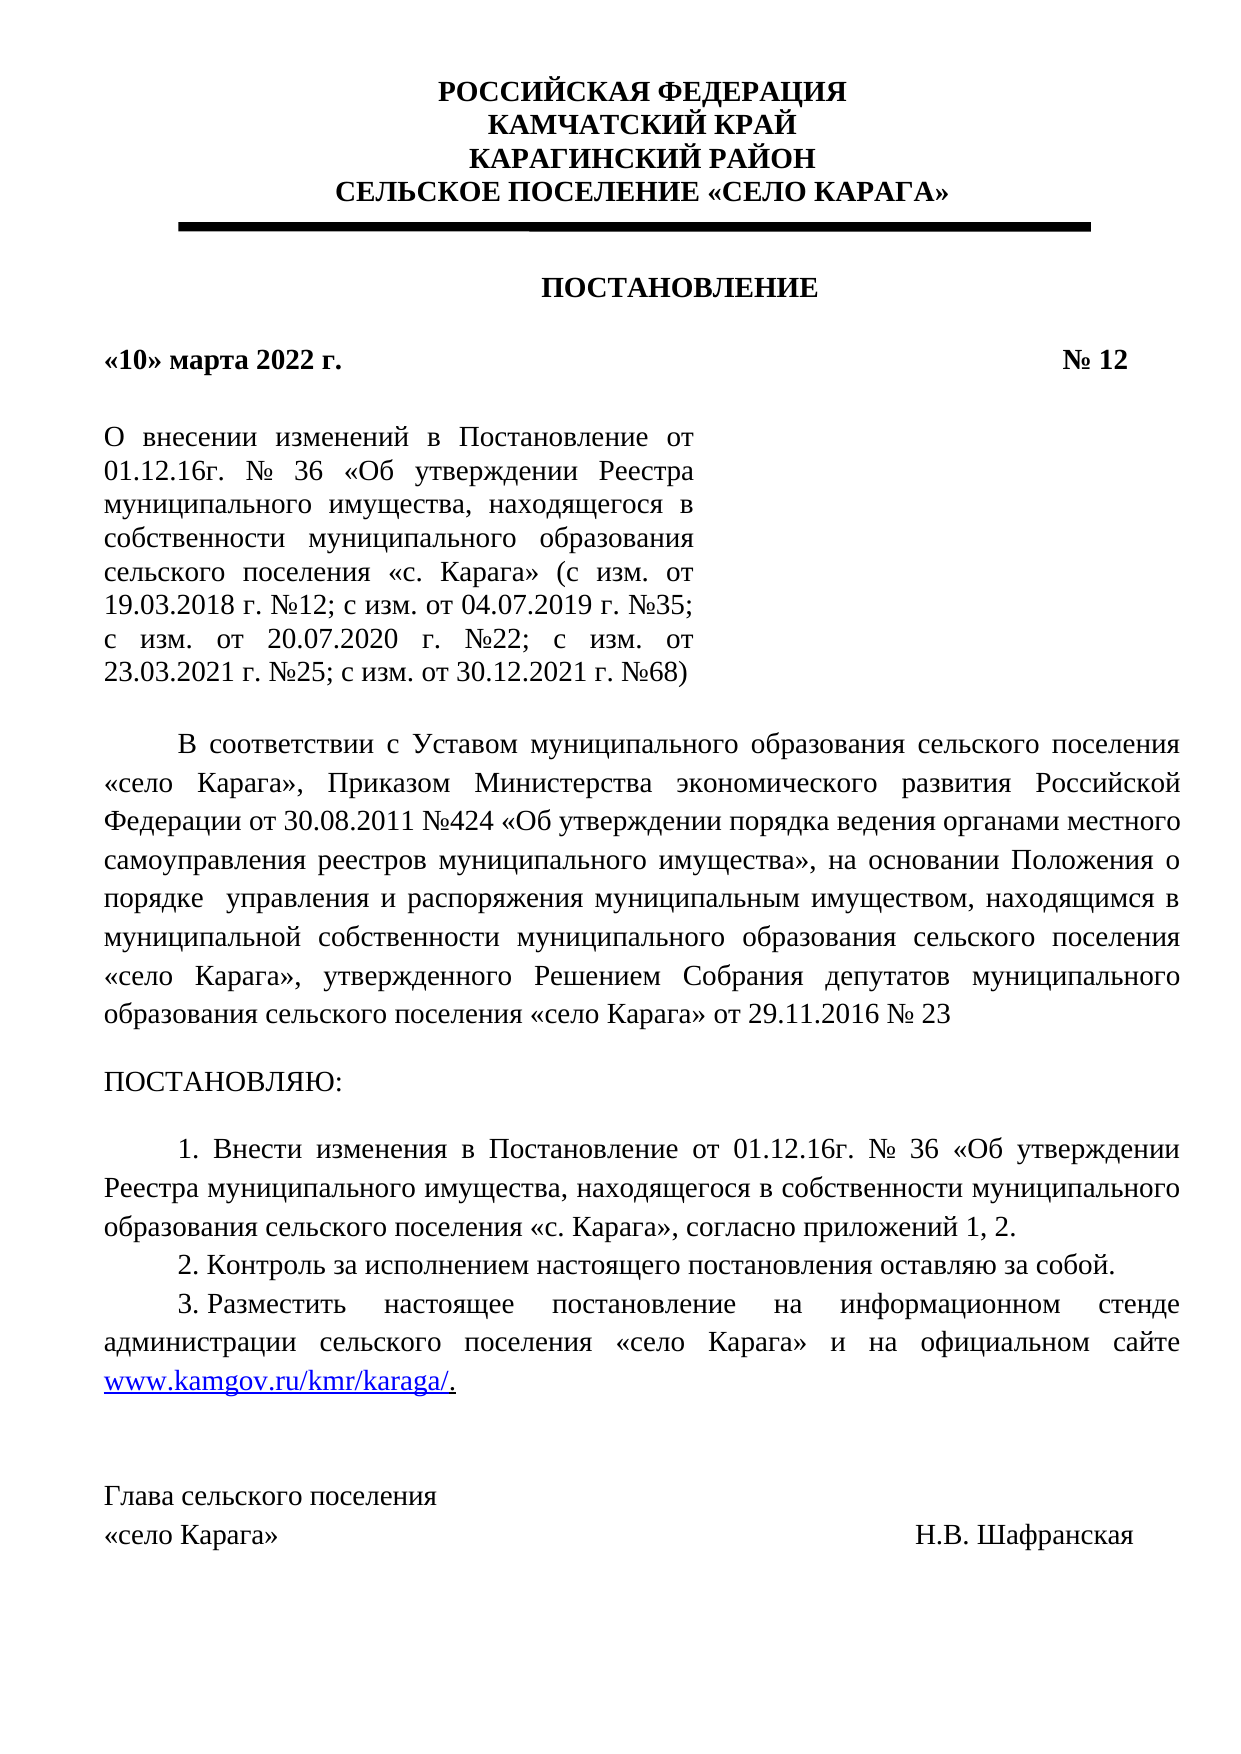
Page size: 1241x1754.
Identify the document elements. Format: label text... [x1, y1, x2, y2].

text КАМЧАТСКИЙ КРАЙ [103, 107, 1181, 141]
text «село Карага» Н.В. Шафранская [103, 1517, 1181, 1551]
text 2. Контроль за исполнением настоящего постановления оставляю за собой. [103, 1247, 1181, 1281]
list Разместить настоящее постановление на информационном стенде администрации сельского поселения «село Карага» и на официальном сайте www.kamgov.ru/kmr/karaga/. [103, 1286, 1181, 1396]
text СЕЛЬСКОЕ ПОСЕЛЕНИЕ «СЕЛО КАРАГА» [103, 174, 1181, 208]
text В соответствии с Уставом муниципального образования сельского поселения «село Карага», Приказом Министерства экономического развития Российской Федерации от 30.08.2011 №424 «Об утверждении порядка ведения органами местного самоуправления реестров муниципального имущества», на основании Положения о порядке управления и распоряжения муниципальным имуществом, находящимся в муниципальной собственности муниципального образования сельского поселения «село Карага», утвержденного Решением Собрания депутатов муниципального образования сельского поселения «село Карага» от 29.11.2016 № 23 [103, 726, 1181, 1030]
text ПОСТАНОВЛЕНИЕ [103, 270, 1181, 304]
text 1. Внести изменения в Постановление от 01.12.16г. № 36 «Об утверждении Реестра муниципального имущества, находящегося в собственности муниципального образования сельского поселения «с. Карага», согласно приложений 1, 2. [103, 1132, 1181, 1242]
text Глава сельского поселения [103, 1478, 1181, 1512]
text КАРАГИНСКИЙ РАЙОН [103, 141, 1181, 174]
text РОССИЙСКАЯ ФЕДЕРАЦИЯ [103, 74, 1181, 107]
text «10» марта 2022 г. № 12 [103, 342, 1181, 376]
text О внесении изменений в Постановление от 01.12.16г. № 36 «Об утверждении Реестра муниципального имущества, находящегося в собственности муниципального образования сельского поселения «с. Карага» (с изм. от 19.03.2018 г. №12; с изм. от 04.07.2019 г. №35; с изм. от 20.07.2020 г. №22; с изм. от 23.03.2021 г. №25; с изм. от 30.12.2021 г. №68) [103, 419, 694, 688]
text ПОСТАНОВЛЯЮ: [103, 1064, 1181, 1097]
